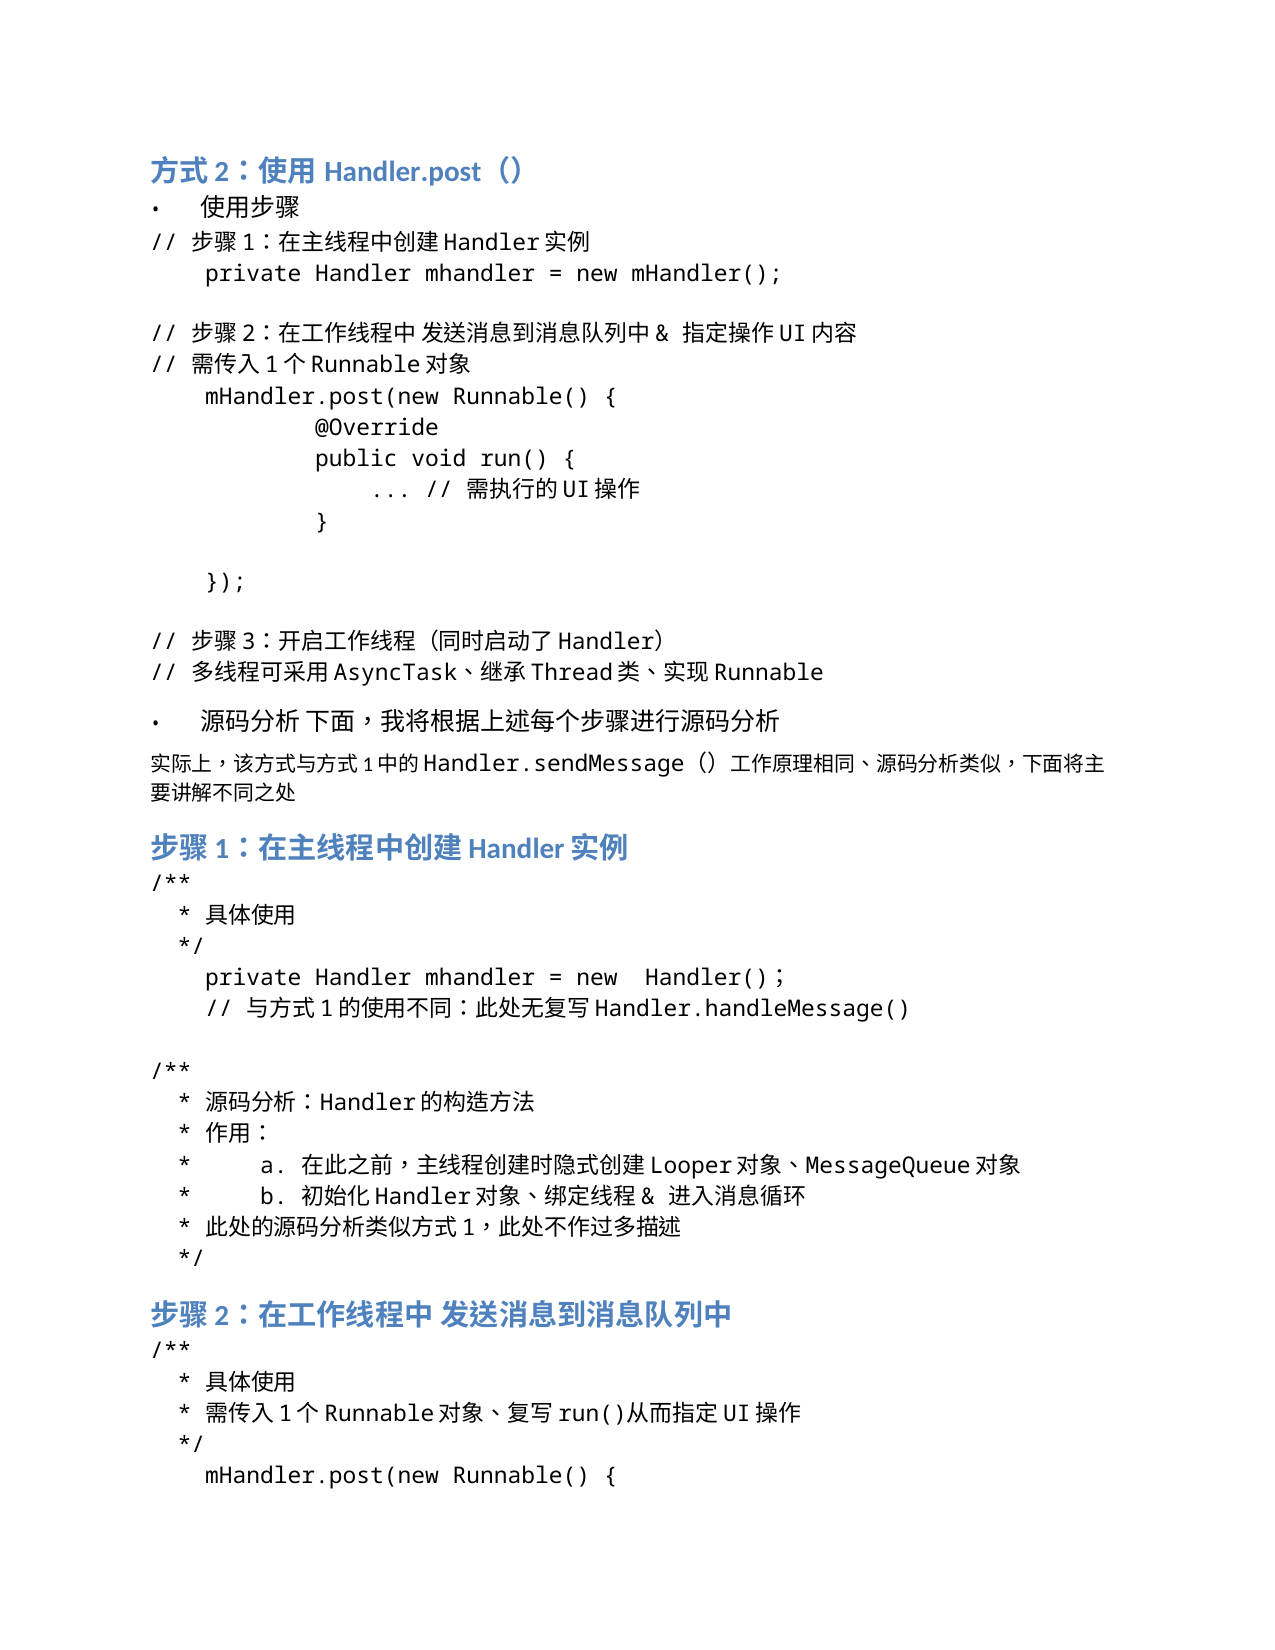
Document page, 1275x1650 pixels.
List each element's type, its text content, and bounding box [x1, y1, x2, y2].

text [150, 1334, 1125, 1490]
subtitle 方式2：使用 Handler.post（） [150, 150, 1125, 190]
subtitle 步骤1：在主线程中创建Handler实例 [150, 828, 1125, 867]
text // 步骤1：在主线程中创建Handler实例 private Handler mhandler = new mHandler(); // 步骤2：在工作线程中 发送消息到消息队列中 & 指定操作UI内容 // 需传入1个Runnable对象 mHandler.post(new Runnable() { @Override public void run() { ... // 需执行的UI操作 } }); // 步骤3：开启工作线程（同时启动了Handler） // 多线程可采用AsyncTask、继承Thread类、实现Runnable [150, 226, 1125, 687]
subtitle 步骤2：在工作线程中 发送消息到消息队列中 [150, 1294, 1125, 1334]
text 实际上，该方式与方式1中的Handler.sendMessage（）工作原理相同、源码分析类似，下面将主要讲解不同之处 [150, 747, 1125, 807]
list 使用步骤 [150, 193, 1125, 222]
text /** * 具体使用 */ private Handler mhandler = new Handler()； // 与方式1的使用不同：此处无复写Handler.handleMessage() /** * 源码分析：Handler的构造方法 * 作用： * a. 在此之前，主线程创建时隐式创建Looper对象、MessageQueue对象 * b. 初始化Handler对象、绑定线程 & 进入消息循环 * 此处的源码分析类似方式1，此处不作过多描述 */ [150, 867, 1125, 1274]
list 源码分析 下面，我将根据上述每个步骤进行源码分析 [150, 708, 1125, 737]
